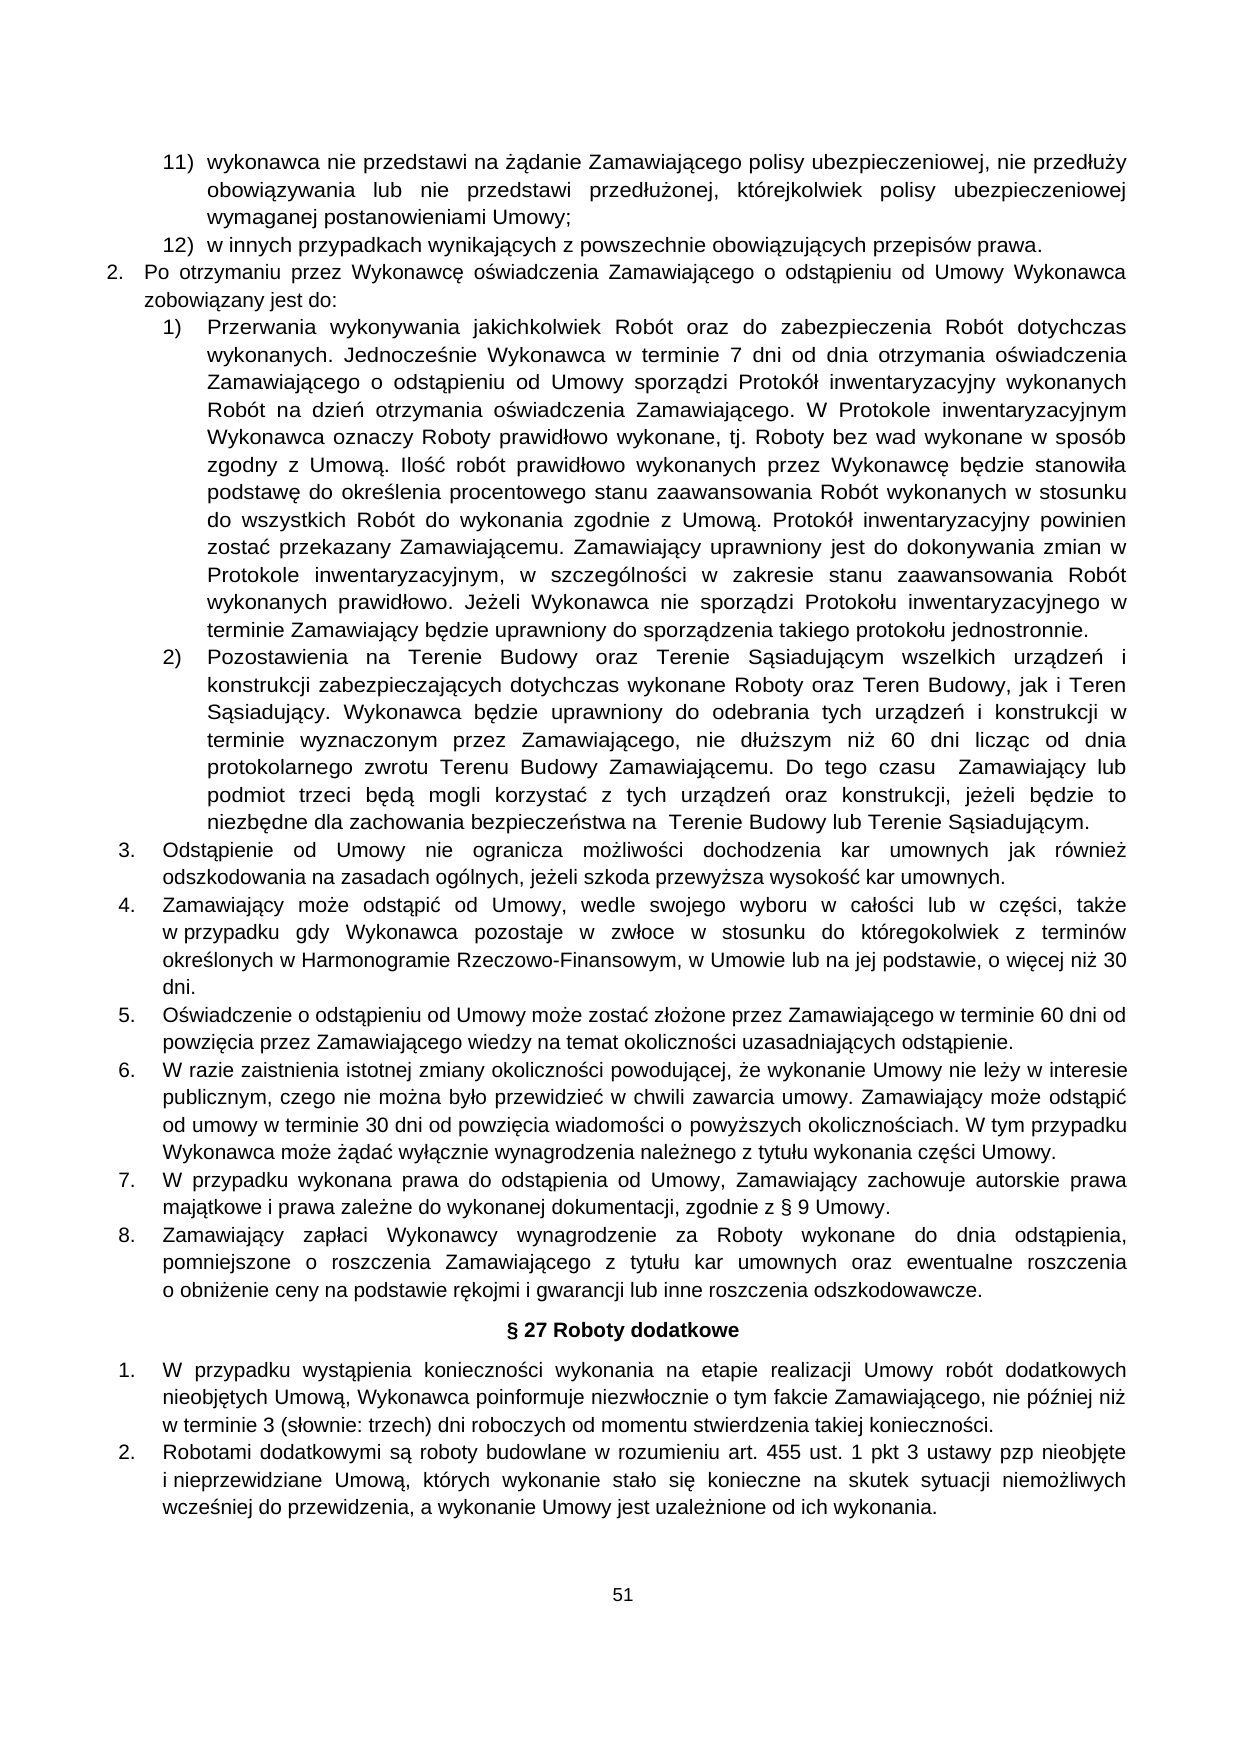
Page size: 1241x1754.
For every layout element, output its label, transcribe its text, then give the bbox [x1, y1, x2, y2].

text wykonawca nie przedstawi na żądanie Zamawiającego polisy ubezpieczeniowej, nie przedłuży obowiązywania lub nie przedstawi przedłużonej, którejkolwiek polisy ubezpieczeniowej wymaganej postanowieniami Umowy; [162, 150, 1128, 229]
text w innych przypadkach wynikających z powszechnie obowiązujących przepisów prawa. [162, 232, 1128, 256]
list Oświadczenie o odstąpieniu od Umowy może zostać złożone przez Zamawiającego w terminie 60 dni od powzięcia przez Zamawiającego wiedzy na temat okoliczności uzasadniających odstąpienie. [118, 1002, 1128, 1054]
list Odstąpienie od Umowy nie ogranicza możliwości dochodzenia kar umownych jak również odszkodowania na zasadach ogólnych, jeżeli szkoda przewyższa wysokość kar umownych. [118, 837, 1128, 889]
text Robotami dodatkowymi są roboty budowlane w rozumieniu art. 455 ust. 1 pkt 3 ustawy pzp nieobjęte i nieprzewidziane Umową, których wykonanie stało się konieczne na skutek sytuacji niemożliwych wcześniej do przewidzenia, a wykonanie Umowy jest uzależnione od ich wykonania. [118, 1440, 1128, 1519]
list Przerwania wykonywania jakichkolwiek Robót oraz do zabezpieczenia Robót dotychczas wykonanych. Jednocześnie Wykonawca w terminie 7 dni od dnia otrzymania oświadczenia Zamawiającego o odstąpieniu od Umowy sporządzi Protokół inwentaryzacyjny wykonanych Robót na dzień otrzymania oświadczenia Zamawiającego. W Protokole inwentaryzacyjnym Wykonawca oznaczy Roboty prawidłowo wykonane, tj. Roboty bez wad wykonane w sposób zgodny z Umową. Ilość robót prawidłowo wykonanych przez Wykonawcę będzie stanowiła podstawę do określenia procentowego stanu zaawansowania Robót wykonanych w stosunku do wszystkich Robót do wykonania zgodnie z Umową. Protokół inwentaryzacyjny powinien zostać przekazany Zamawiającemu. Zamawiający uprawniony jest do dokonywania zmian w Protokole inwentaryzacyjnym, w szczególności w zakresie stanu zaawansowania Robót wykonanych prawidłowo. Jeżeli Wykonawca nie sporządzi Protokołu inwentaryzacyjnego w terminie Zamawiający będzie uprawniony do sporządzenia takiego protokołu jednostronnie. [162, 315, 1128, 641]
list W przypadku wykonana prawa do odstąpienia od Umowy, Zamawiający zachowuje autorskie prawa majątkowe i prawa zależne do wykonanej dokumentacji, zgodnie z § 9 Umowy. [118, 1167, 1128, 1219]
text Pozostawienia na Terenie Budowy oraz Terenie Sąsiadującym wszelkich urządzeń i konstrukcji zabezpieczających dotychczas wykonane Roboty oraz Teren Budowy, jak i Teren Sąsiadujący. Wykonawca będzie uprawniony do odebrania tych urządzeń i konstrukcji w terminie wyznaczonym przez Zamawiającego, nie dłuższym niż 60 dni licząc od dnia protokolarnego zwrotu Terenu Budowy Zamawiającemu. Do tego czasu Zamawiający lub podmiot trzeci będą mogli korzystać z tych urządzeń oraz konstrukcji, jeżeli będzie to niezbędne dla zachowania bezpieczeństwa na Terenie Budowy lub Terenie Sąsiadującym. [162, 645, 1128, 834]
subtitle § 27 Roboty dodatkowe [118, 1317, 1128, 1341]
list W przypadku wystąpienia konieczności wykonania na etapie realizacji Umowy robót dodatkowych nieobjętych Umową, Wykonawca poinformuje niezwłocznie o tym fakcie Zamawiającego, nie później niż w terminie 3 (słownie: trzech) dni roboczych od momentu stwierdzenia takiej konieczności. [118, 1357, 1128, 1436]
list W razie zaistnienia istotnej zmiany okoliczności powodującej, że wykonanie Umowy nie leży w interesie publicznym, czego nie można było przewidzieć w chwili zawarcia umowy. Zamawiający może odstąpić od umowy w terminie 30 dni od powzięcia wiadomości o powyższych okolicznościach. W tym przypadku Wykonawca może żądać wyłącznie wynagrodzenia należnego z tytułu wykonania części Umowy. [118, 1057, 1128, 1164]
list Zamawiający może odstąpić od Umowy, wedle swojego wyboru w całości lub w części, także w przypadku gdy Wykonawca pozostaje w zwłoce w stosunku do któregokolwiek z terminów określonych w Harmonogramie Rzeczowo-Finansowym, w Umowie lub na jej podstawie, o więcej niż 30 dni. [118, 892, 1128, 999]
list Po otrzymaniu przez Wykonawcę oświadczenia Zamawiającego o odstąpieniu od Umowy Wykonawca zobowiązany jest do: [106, 260, 1128, 311]
list Zamawiający zapłaci Wykonawcy wynagrodzenie za Roboty wykonane do dnia odstąpienia, pomniejszone o roszczenia Zamawiającego z tytułu kar umownych oraz ewentualne roszczenia o obniżenie ceny na podstawie rękojmi i gwarancji lub inne roszczenia odszkodowawcze. [118, 1222, 1128, 1301]
